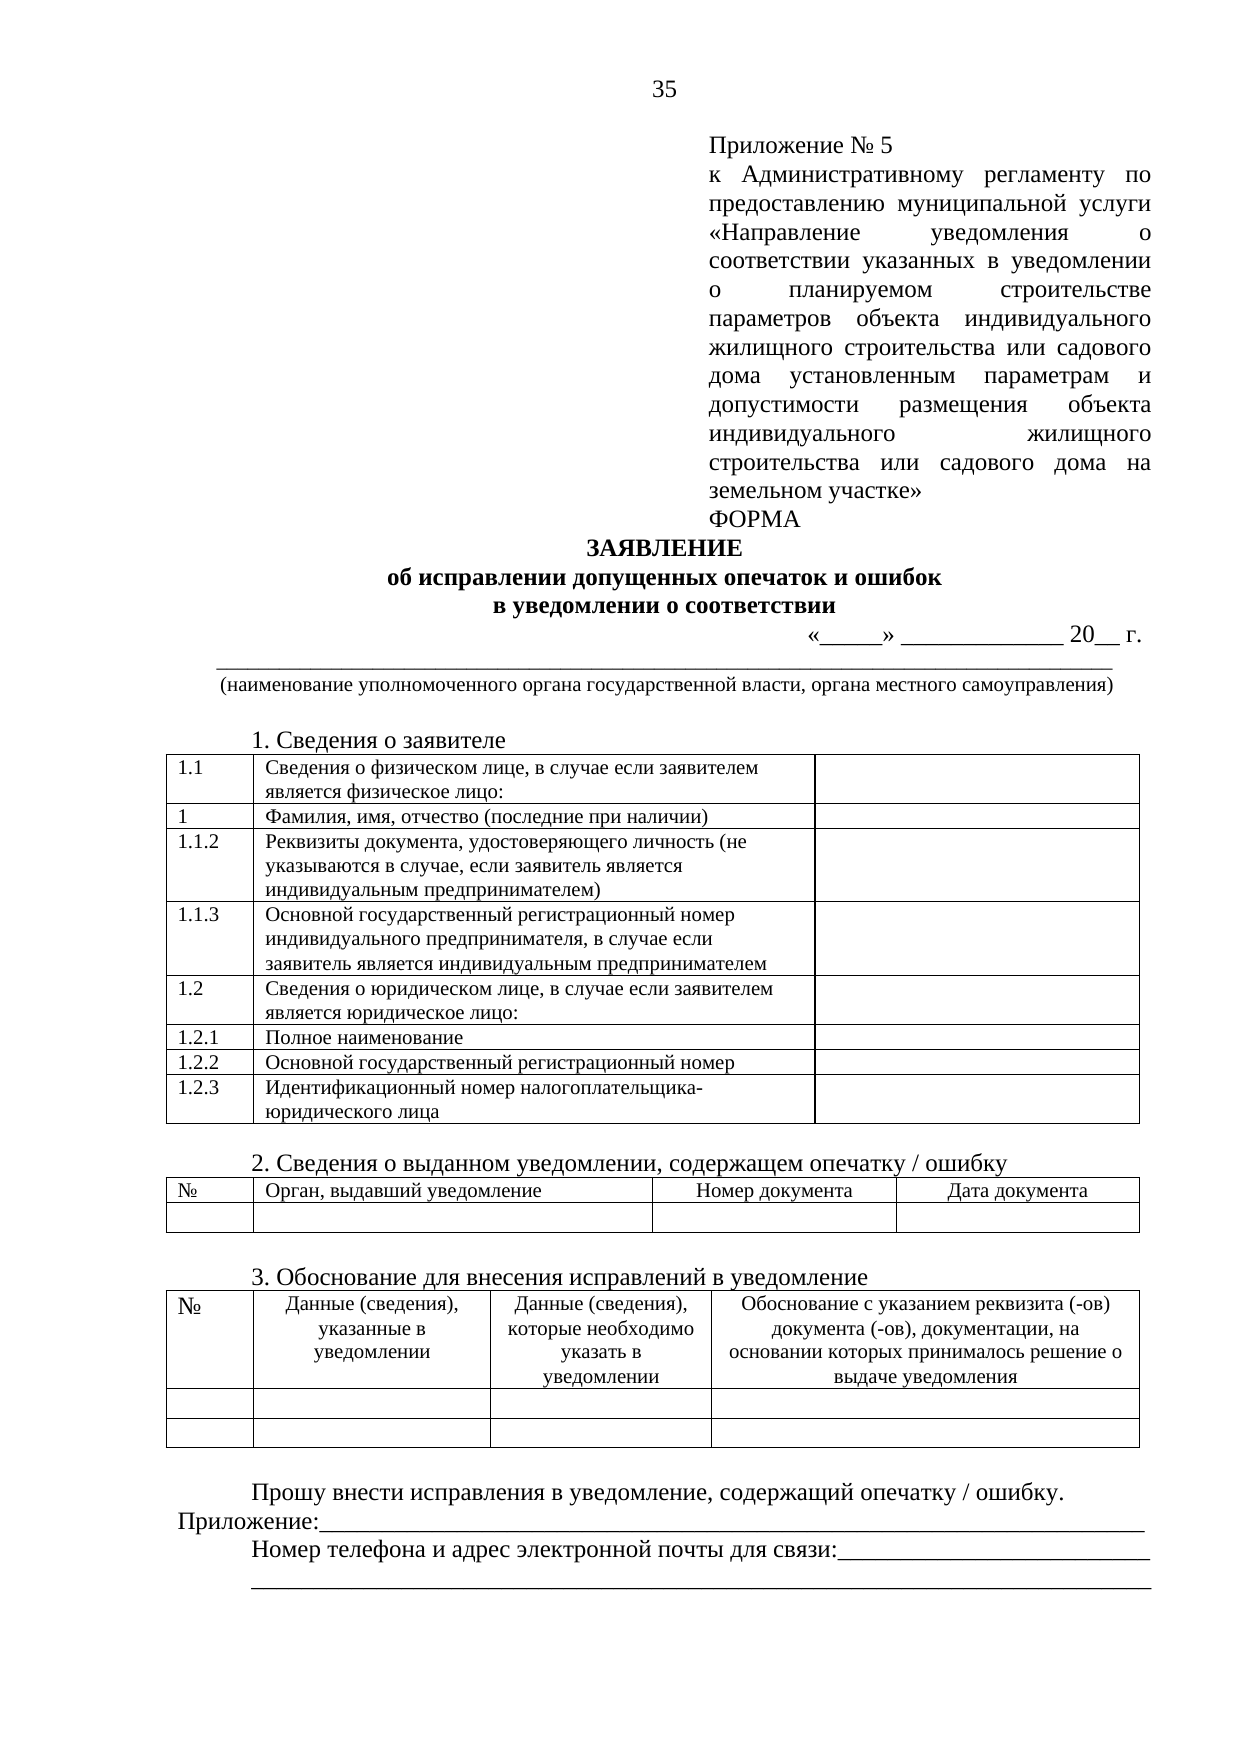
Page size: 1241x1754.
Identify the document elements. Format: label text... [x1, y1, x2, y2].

table_cell 1.2 [167, 976, 253, 1024]
table_cell 1.2.3 [167, 1075, 253, 1123]
table_cell Фамилия, имя, отчество (последние при наличии) [254, 804, 814, 828]
table_cell [491, 1419, 711, 1447]
table_cell 1.2.2 [167, 1050, 253, 1074]
table_cell [254, 1203, 652, 1232]
table_cell [816, 1075, 1139, 1123]
table_cell [816, 1025, 1139, 1049]
table_cell Реквизиты документа, удостоверяющего личность (не указываются в случае, если заявитель является индивидуальным предпринимателем) [254, 829, 814, 901]
table_cell [897, 1203, 1139, 1232]
table_cell Идентификационный номер налогоплательщика- юридического лица [254, 1075, 814, 1123]
table_header Сведения о физическом лице, в случае если заявителем является физическое лицо: [254, 755, 814, 803]
text Приложение № 5 [709, 131, 1152, 159]
table_cell [712, 1389, 1139, 1417]
text 3. Обоснование для внесения исправлений в уведомление [177, 1262, 1152, 1290]
table_header Дата документа [897, 1178, 1139, 1202]
table_header Данные (сведения), указанные в уведомлении [254, 1291, 490, 1388]
table_cell [816, 1050, 1139, 1074]
table_cell [167, 1419, 253, 1447]
text «_____» _____________ 20__ г. [177, 619, 1152, 648]
table_cell Полное наименование [254, 1025, 814, 1049]
table_cell 1.2.1 [167, 1025, 253, 1049]
text Номер телефона и адрес электронной почты для связи:_________________________ [177, 1534, 1152, 1563]
text ______________________________________________________________________________________ [177, 648, 1152, 672]
table_cell [491, 1389, 711, 1417]
text (наименование уполномоченного органа государственной власти, органа местного самоуправления) [177, 672, 1152, 696]
table_header № [167, 1291, 253, 1388]
table_cell 1 [167, 804, 253, 828]
table_cell [167, 1389, 253, 1417]
text в уведомлении о соответствии [177, 591, 1152, 619]
table_cell [254, 1419, 490, 1447]
table_header Номер документа [653, 1178, 896, 1202]
table_cell Основной государственный регистрационный номер [254, 1050, 814, 1074]
table_cell [816, 804, 1139, 828]
table_cell [167, 1203, 253, 1232]
text к Административному регламенту по предоставлению муниципальной услуги «Направление уведомления о соответствии указанных в уведомлении о планируемом строительстве параметров объекта индивидуального жилищного строительства или садового дома установленным параметрам и допустимости размещения объекта индивидуального жилищного строительства или садового дома на земельном участке» [709, 159, 1152, 504]
table_cell [712, 1419, 1139, 1447]
table_header Орган, выдавший уведомление [254, 1178, 652, 1202]
table_cell [254, 1389, 490, 1417]
text Прошу внести исправления в уведомление, содержащий опечатку / ошибку. [177, 1477, 1152, 1506]
table_cell 1.1.3 [167, 902, 253, 974]
table_header 1.1 [167, 755, 253, 803]
text 2. Сведения о выданном уведомлении, содержащем опечатку / ошибку [177, 1148, 1152, 1177]
table_cell [816, 829, 1139, 901]
text Приложение:__________________________________________________________________ [177, 1506, 1152, 1534]
text 1. Сведения о заявителе [177, 725, 1152, 754]
table_cell [653, 1203, 896, 1232]
text ЗАЯВЛЕНИЕ [177, 533, 1152, 562]
table_cell 1.1.2 [167, 829, 253, 901]
table_header Обоснование с указанием реквизита (-ов) документа (-ов), документации, на основании которых принималось решение о выдаче уведомления [712, 1291, 1139, 1388]
table_header [816, 755, 1139, 803]
table_header № [167, 1178, 253, 1202]
text ________________________________________________________________________ [177, 1563, 1152, 1592]
text ФОРМА [709, 504, 1152, 533]
table_cell Сведения о юридическом лице, в случае если заявителем является юридическое лицо: [254, 976, 814, 1024]
table_cell [816, 976, 1139, 1024]
table_cell Основной государственный регистрационный номер индивидуального предпринимателя, в случае если заявитель является индивидуальным предпринимателем [254, 902, 814, 974]
table_cell [816, 902, 1139, 974]
text об исправлении допущенных опечаток и ошибок [177, 562, 1152, 591]
table_header Данные (сведения), которые необходимо указать в уведомлении [491, 1291, 711, 1388]
